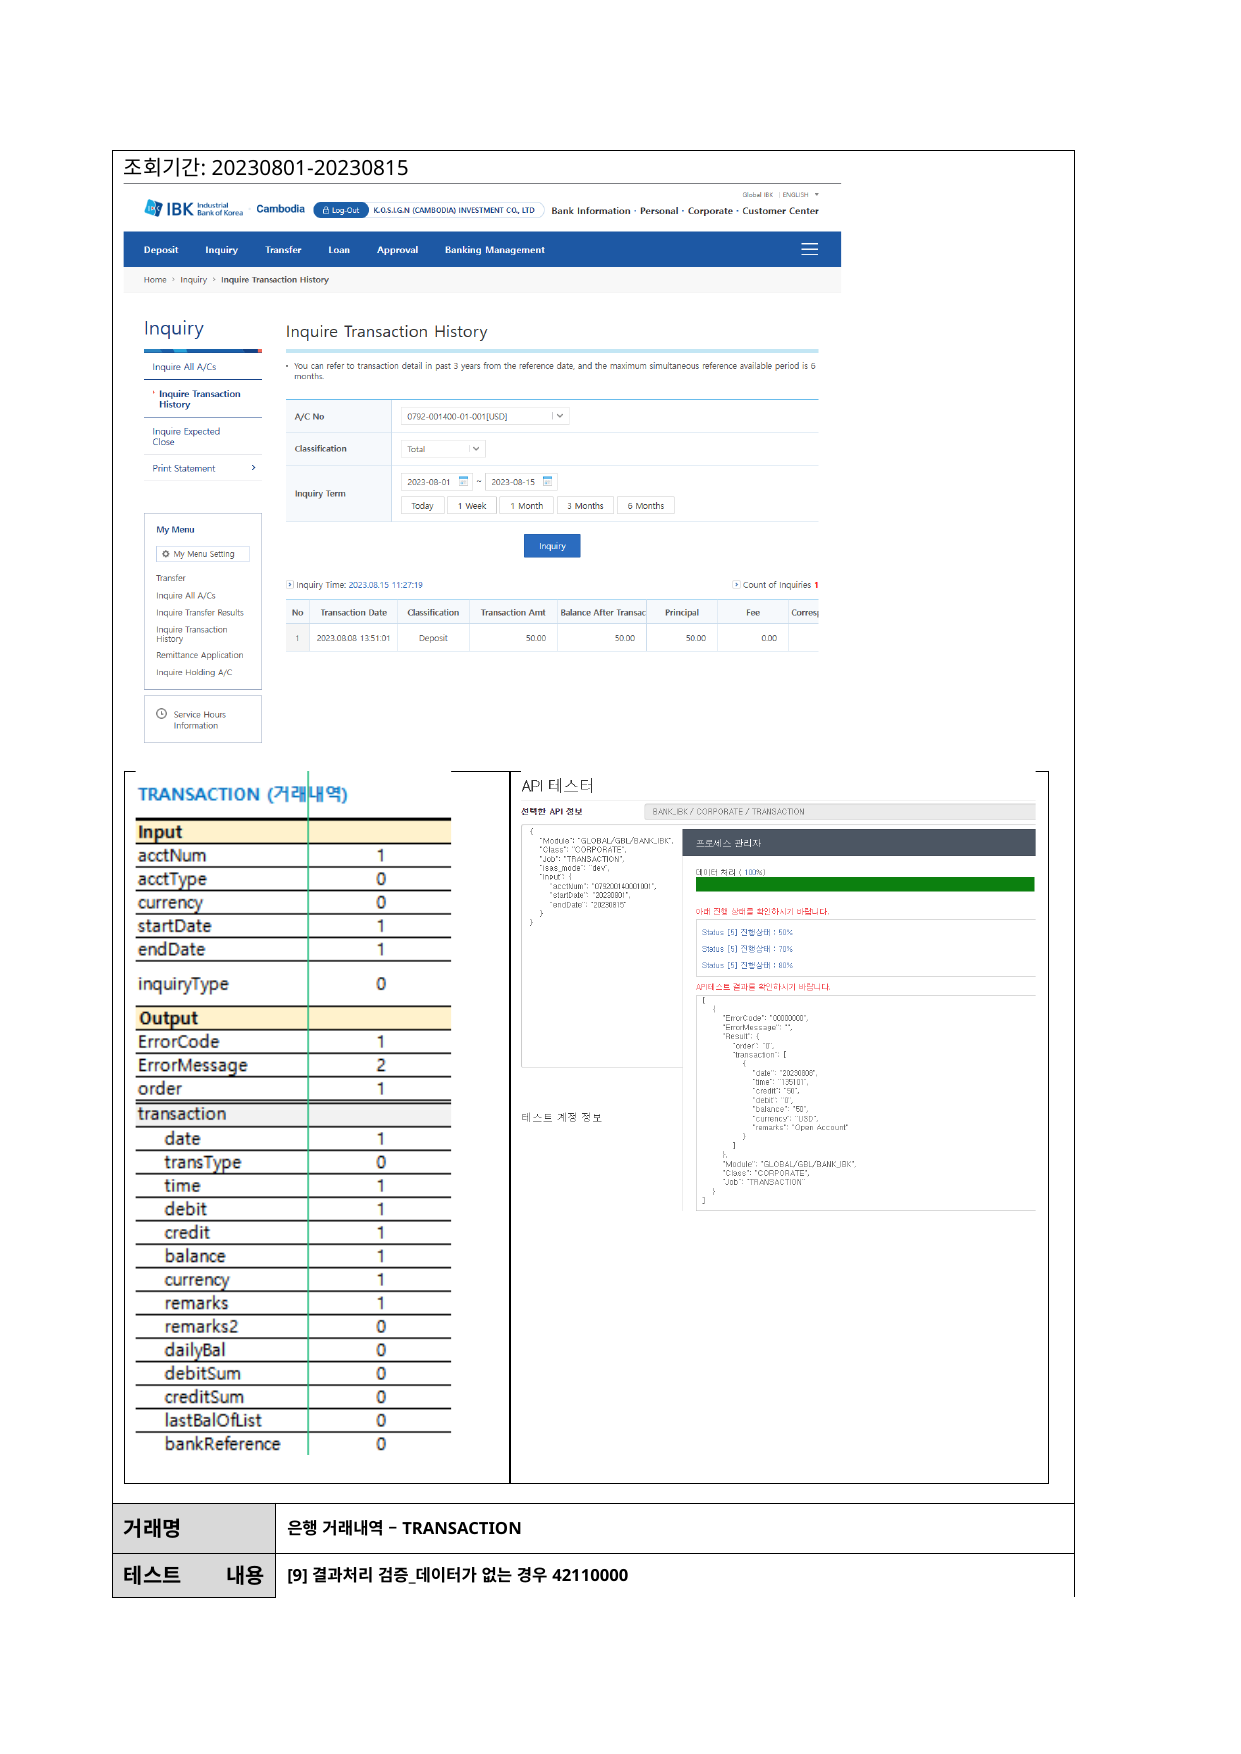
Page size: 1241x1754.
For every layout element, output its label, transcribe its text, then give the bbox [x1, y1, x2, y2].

table_cell 거래명 [113, 1504, 275, 1553]
picture [521, 771, 1036, 1211]
table_cell 은행 거래내역 – TRANSACTION [276, 1504, 1074, 1553]
picture [123, 183, 842, 769]
table_cell 테스트 내용 [113, 1554, 275, 1597]
table_cell 조회기간: 20230801-20230815 [113, 151, 1074, 1502]
table_cell [9] 결과처리 검증_데이터가 없는 경우 42110000 [276, 1554, 1074, 1597]
picture [135, 771, 452, 1455]
